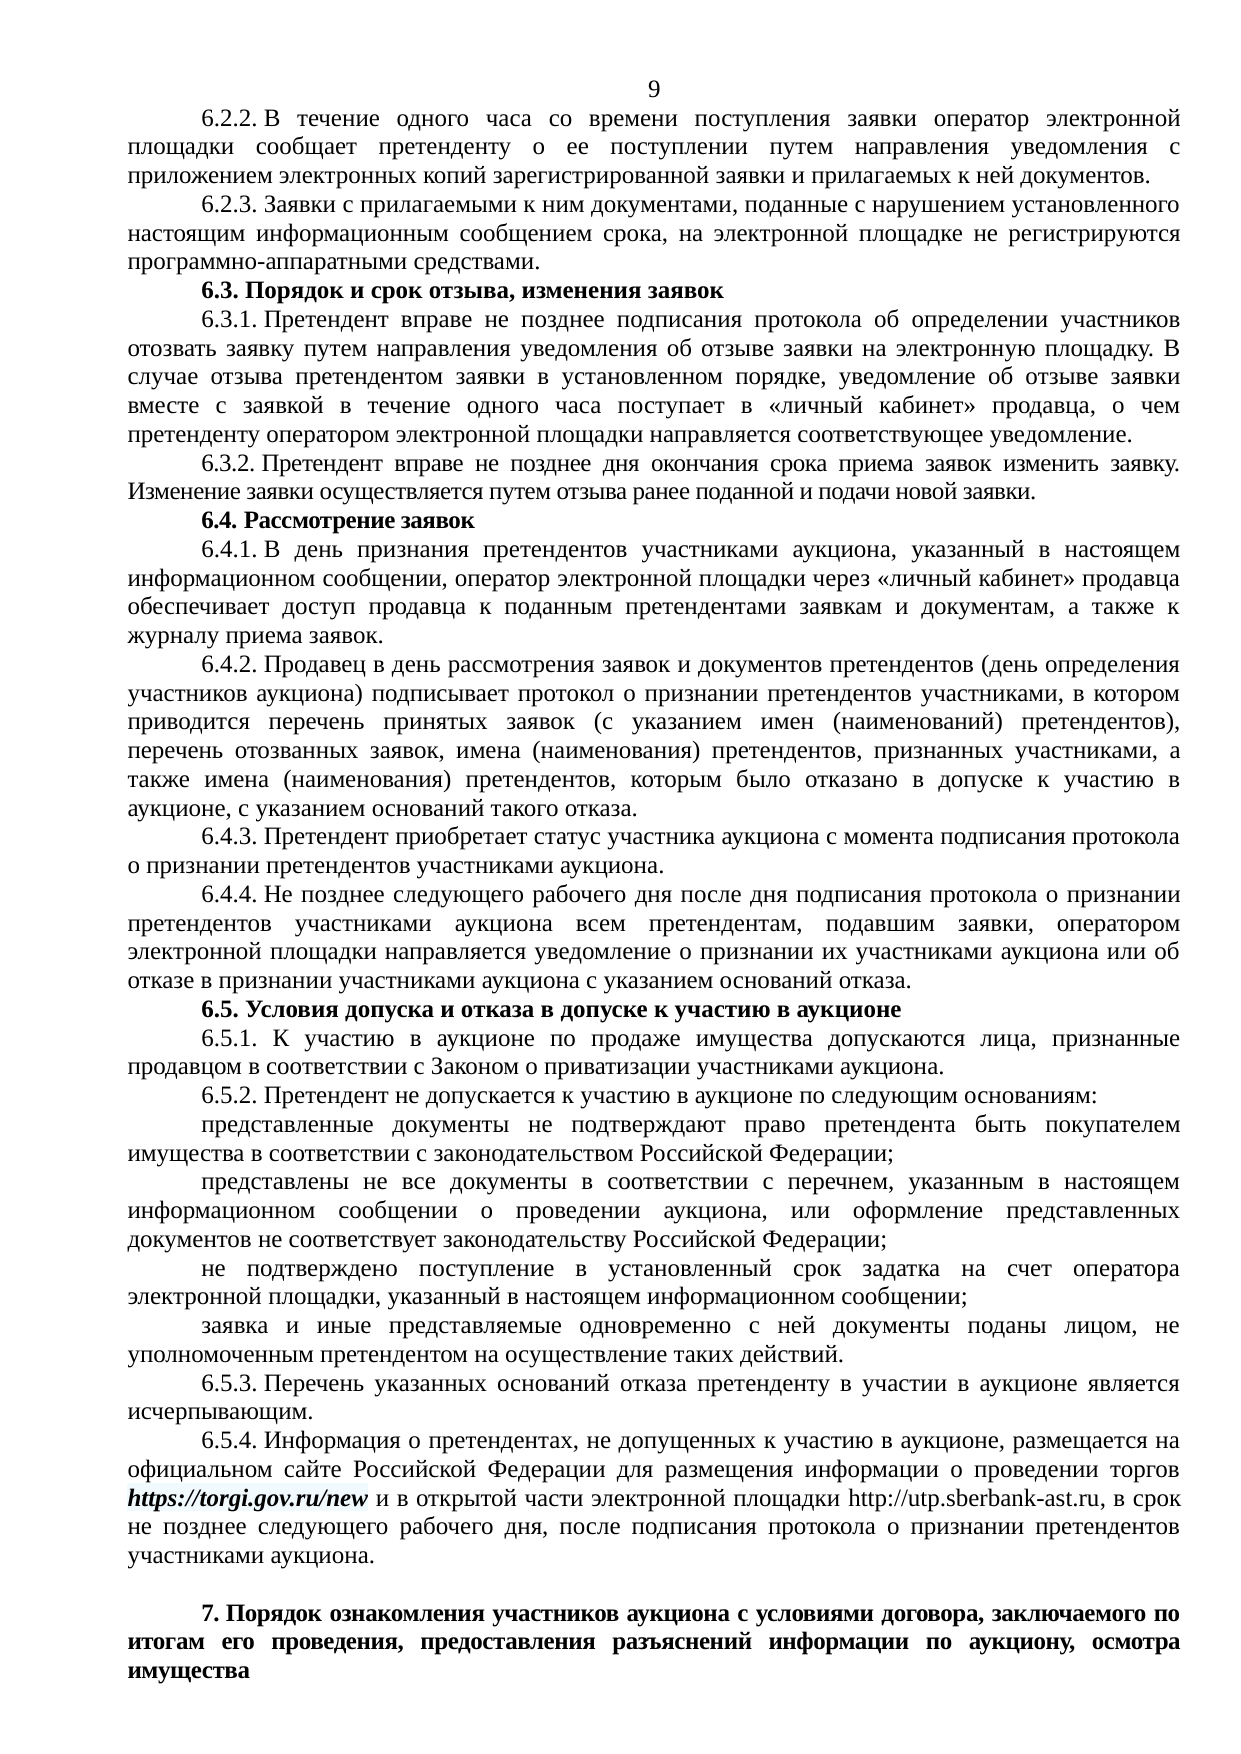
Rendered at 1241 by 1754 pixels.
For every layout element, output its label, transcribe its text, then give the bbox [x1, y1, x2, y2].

text 6.2.2. В течение одного часа со времени поступления заявки оператор электронной площадки сообщает претенденту о ее поступлении путем направления уведомления с приложением электронных копий зарегистрированной заявки и прилагаемых к ней документов. [127, 103, 1181, 189]
text 6.2.3. Заявки с прилагаемыми к ним документами, поданные с нарушением установленного настоящим информационным сообщением срока, на электронной площадке не регистрируются программно-аппаратными средствами. [127, 189, 1181, 275]
text 6.3. Порядок и срок отзыва, изменения заявок [127, 275, 1181, 304]
text 6.4. Рассмотрение заявок [127, 505, 1181, 534]
text представленные документы не подтверждают право претендента быть покупателем имущества в соответствии с законодательством Российской Федерации; [127, 1109, 1181, 1166]
text 6.5.3. Перечень указанных оснований отказа претенденту в участии в аукционе является исчерпывающим. [127, 1368, 1181, 1425]
text не подтверждено поступление в установленный срок задатка на счет оператора электронной площадки, указанный в настоящем информационном сообщении; [127, 1253, 1181, 1310]
text 6.5.4. Информация о претендентах, не допущенных к участию в аукционе, размещается на официальном сайте Российской Федерации для размещения информации о проведении торгов https://torgi.gov.ru/new и в открытой части электронной площадки http://utp.sberbank-ast.ru, в срок не позднее следующего рабочего дня, после подписания протокола о признании претендентов участниками аукциона. [127, 1425, 1181, 1569]
text 6.4.1. В день признания претендентов участниками аукциона, указанный в настоящем информационном сообщении, оператор электронной площадки через «личный кабинет» продавца обеспечивает доступ продавца к поданным претендентами заявкам и документам, а также к журналу приема заявок. [127, 534, 1181, 649]
text 6.5. Условия допуска и отказа в допуске к участию в аукционе [127, 994, 1181, 1023]
text заявка и иные представляемые одновременно с ней документы поданы лицом, не уполномоченным претендентом на осуществление таких действий. [127, 1310, 1181, 1368]
text 7. Порядок ознакомления участников аукциона с условиями договора, заключаемого по итогам его проведения, предоставления разъяснений информации по аукциону, осмотра имущества [127, 1598, 1181, 1684]
text 6.5.2. Претендент не допускается к участию в аукционе по следующим основаниям: [127, 1080, 1181, 1109]
text 6.4.3. Претендент приобретает статус участника аукциона с момента подписания протокола о признании претендентов участниками аукциона. [127, 821, 1181, 879]
text 6.5.1. К участию в аукционе по продаже имущества допускаются лица, признанные продавцом в соответствии с Законом о приватизации участниками аукциона. [127, 1023, 1181, 1080]
text 6.3.1. Претендент вправе не позднее подписания протокола об определении участников отозвать заявку путем направления уведомления об отзыве заявки на электронную площадку. В случае отзыва претендентом заявки в установленном порядке, уведомление об отзыве заявки вместе с заявкой в течение одного часа поступает в «личный кабинет» продавца, о чем претенденту оператором электронной площадки направляется соответствующее уведомление. [127, 304, 1181, 448]
text 6.4.4. Не позднее следующего рабочего дня после дня подписания протокола о признании претендентов участниками аукциона всем претендентам, подавшим заявки, оператором электронной площадки направляется уведомление о признании их участниками аукциона или об отказе в признании участниками аукциона с указанием оснований отказа. [127, 879, 1181, 994]
text представлены не все документы в соответствии с перечнем, указанным в настоящем информационном сообщении о проведении аукциона, или оформление представленных документов не соответствует законодательству Российской Федерации; [127, 1166, 1181, 1253]
text 6.3.2. Претендент вправе не позднее дня окончания срока приема заявок изменить заявку. Изменение заявки осуществляется путем отзыва ранее поданной и подачи новой заявки. [127, 448, 1181, 505]
text 6.4.2. Продавец в день рассмотрения заявок и документов претендентов (день определения участников аукциона) подписывает протокол о признании претендентов участниками, в котором приводится перечень принятых заявок (с указанием имен (наименований) претендентов), перечень отозванных заявок, имена (наименования) претендентов, признанных участниками, а также имена (наименования) претендентов, которым было отказано в допуске к участию в аукционе, с указанием оснований такого отказа. [127, 649, 1181, 821]
